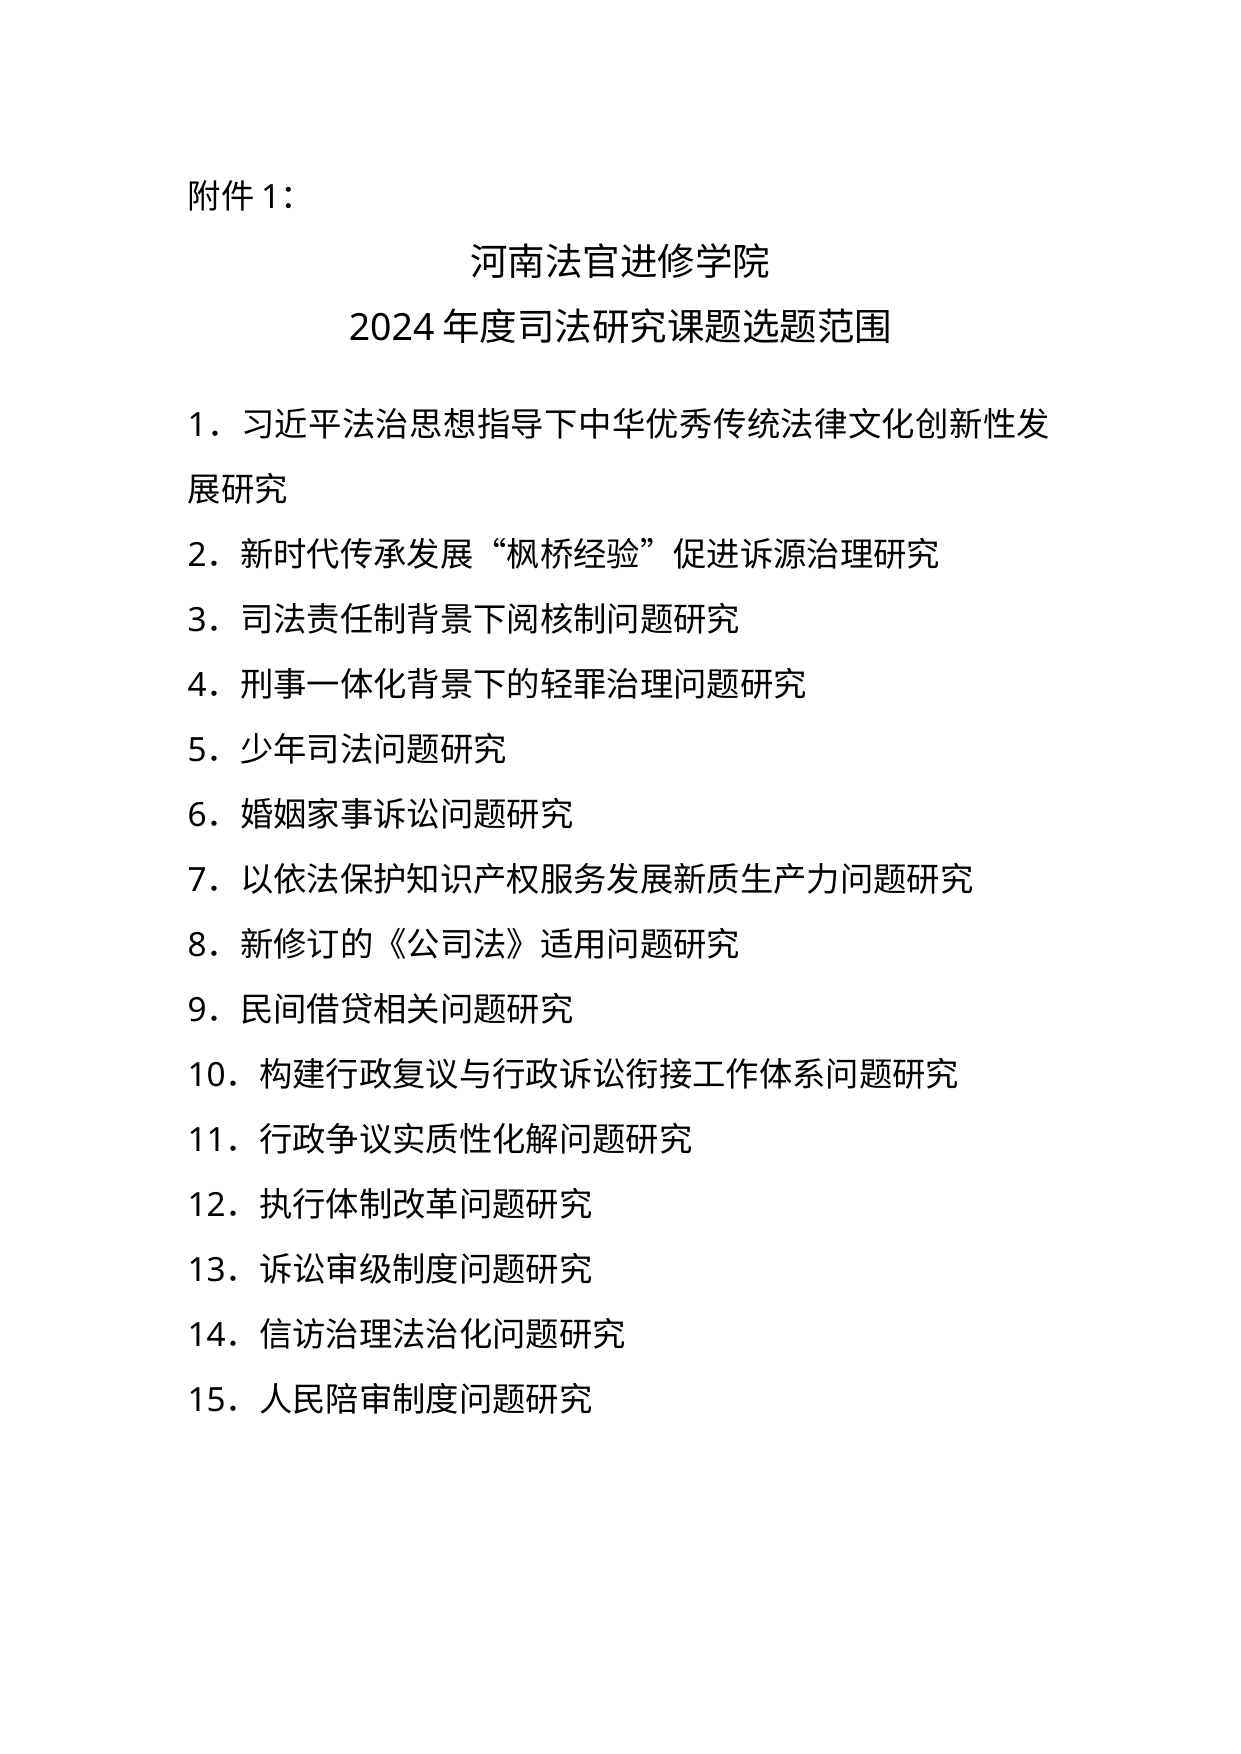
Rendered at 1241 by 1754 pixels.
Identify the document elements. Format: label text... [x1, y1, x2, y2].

text 8．新修订的《公司法》适用问题研究 [187, 909, 1053, 974]
text 12．执行体制改革问题研究 [187, 1169, 1053, 1234]
text 5．少年司法问题研究 [187, 714, 1053, 779]
text 2．新时代传承发展“枫桥经验”促进诉源治理研究 [187, 519, 1053, 584]
text 7．以依法保护知识产权服务发展新质生产力问题研究 [187, 844, 1053, 909]
text 11．行政争议实质性化解问题研究 [187, 1104, 1053, 1169]
text 13．诉讼审级制度问题研究 [187, 1234, 1053, 1299]
text 14．信访治理法治化问题研究 [187, 1299, 1053, 1364]
text 9．民间借贷相关问题研究 [187, 974, 1053, 1039]
text 1．习近平法治思想指导下中华优秀传统法律文化创新性发展研究 [187, 389, 1053, 519]
text 3．司法责任制背景下阅核制问题研究 [187, 584, 1053, 649]
text 附件1： [187, 162, 1053, 227]
text 4．刑事一体化背景下的轻罪治理问题研究 [187, 649, 1053, 714]
text 10．构建行政复议与行政诉讼衔接工作体系问题研究 [187, 1039, 1053, 1104]
text 6．婚姻家事诉讼问题研究 [187, 779, 1053, 844]
text 2024年度司法研究课题选题范围 [187, 292, 1053, 357]
text 河南法官进修学院 [187, 227, 1053, 292]
text 15．人民陪审制度问题研究 [187, 1364, 1053, 1429]
